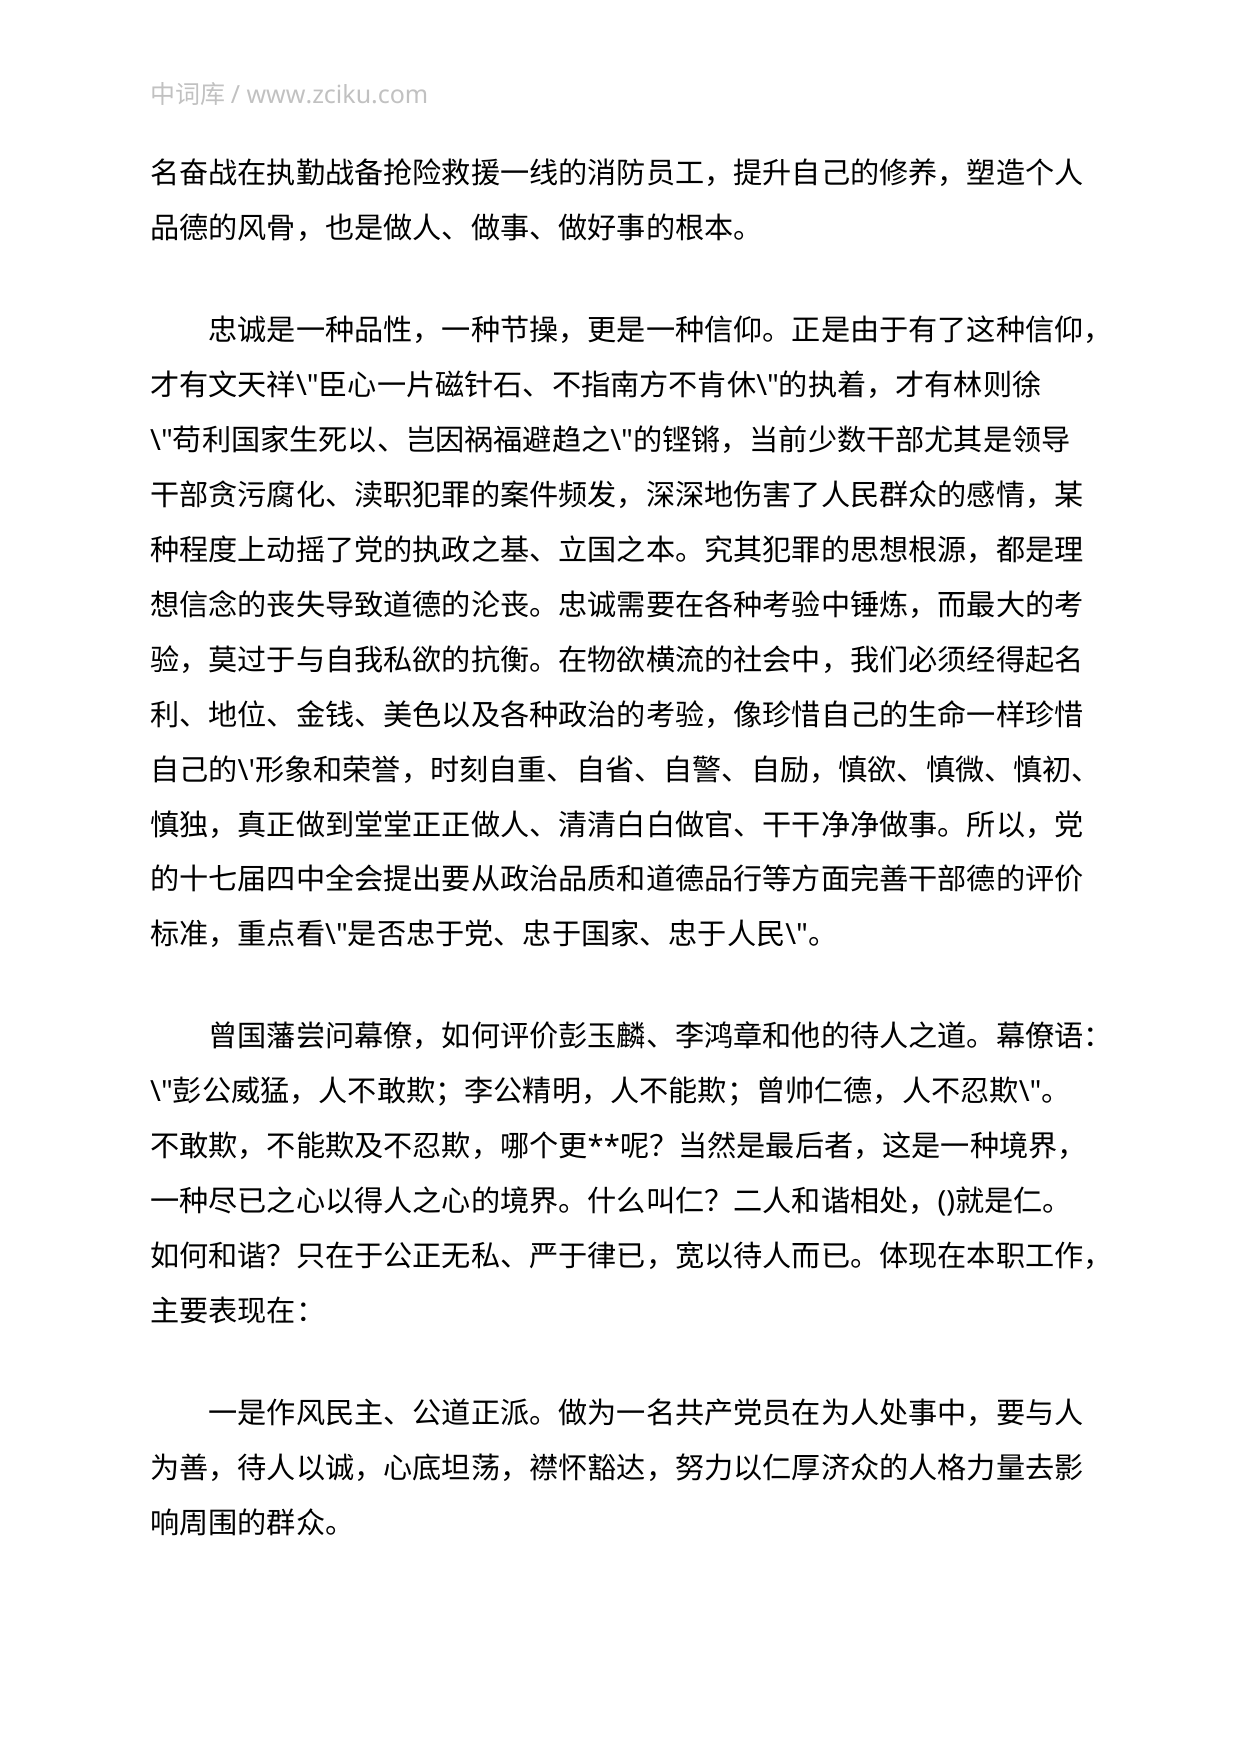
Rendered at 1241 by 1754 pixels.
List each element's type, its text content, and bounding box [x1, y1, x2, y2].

text 曾国藩尝问幕僚，如何评价彭玉麟、李鸿章和他的待人之道。幕僚语：\"彭公威猛，人不敢欺；李公精明，人不能欺；曾帅仁德，人不忍欺\"。不敢欺，不能欺及不忍欺，哪个更**呢？当然是最后者，这是一种境界，一种尽已之心以得人之心的境界。什么叫仁？二人和谐相处，()就是仁。如何和谐？只在于公正无私、严于律已，宽以待人而已。体现在本职工作，主要表现在： [150, 1013, 1090, 1330]
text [150, 150, 1090, 247]
text 忠诚是一种品性，一种节操，更是一种信仰。正是由于有了这种信仰，才有文天祥\"臣心一片磁针石、不指南方不肯休\"的执着，才有林则徐\"苟利国家生死以、岂因祸福避趋之\"的铿锵，当前少数干部尤其是领导干部贪污腐化、渎职犯罪的案件频发，深深地伤害了人民群众的感情，某种程度上动摇了党的执政之基、立国之本。究其犯罪的思想根源，都是理想信念的丧失导致道德的沦丧。忠诚需要在各种考验中锤炼，而最大的考验，莫过于与自我私欲的抗衡。在物欲横流的社会中，我们必须经得起名利、地位、金钱、美色以及各种政治的考验，像珍惜自己的生命一样珍惜自己的\'形象和荣誉，时刻自重、自省、自警、自励，慎欲、慎微、慎初、慎独，真正做到堂堂正正做人、清清白白做官、干干净净做事。所以，党的十七届四中全会提出要从政治品质和道德品行等方面完善干部德的评价标准，重点看\"是否忠于党、忠于国家、忠于人民\"。 [150, 307, 1090, 953]
text 一是作风民主、公道正派。做为一名共产党员在为人处事中，要与人为善，待人以诚，心底坦荡，襟怀豁达，努力以仁厚济众的人格力量去影响周围的群众。 [150, 1389, 1090, 1541]
